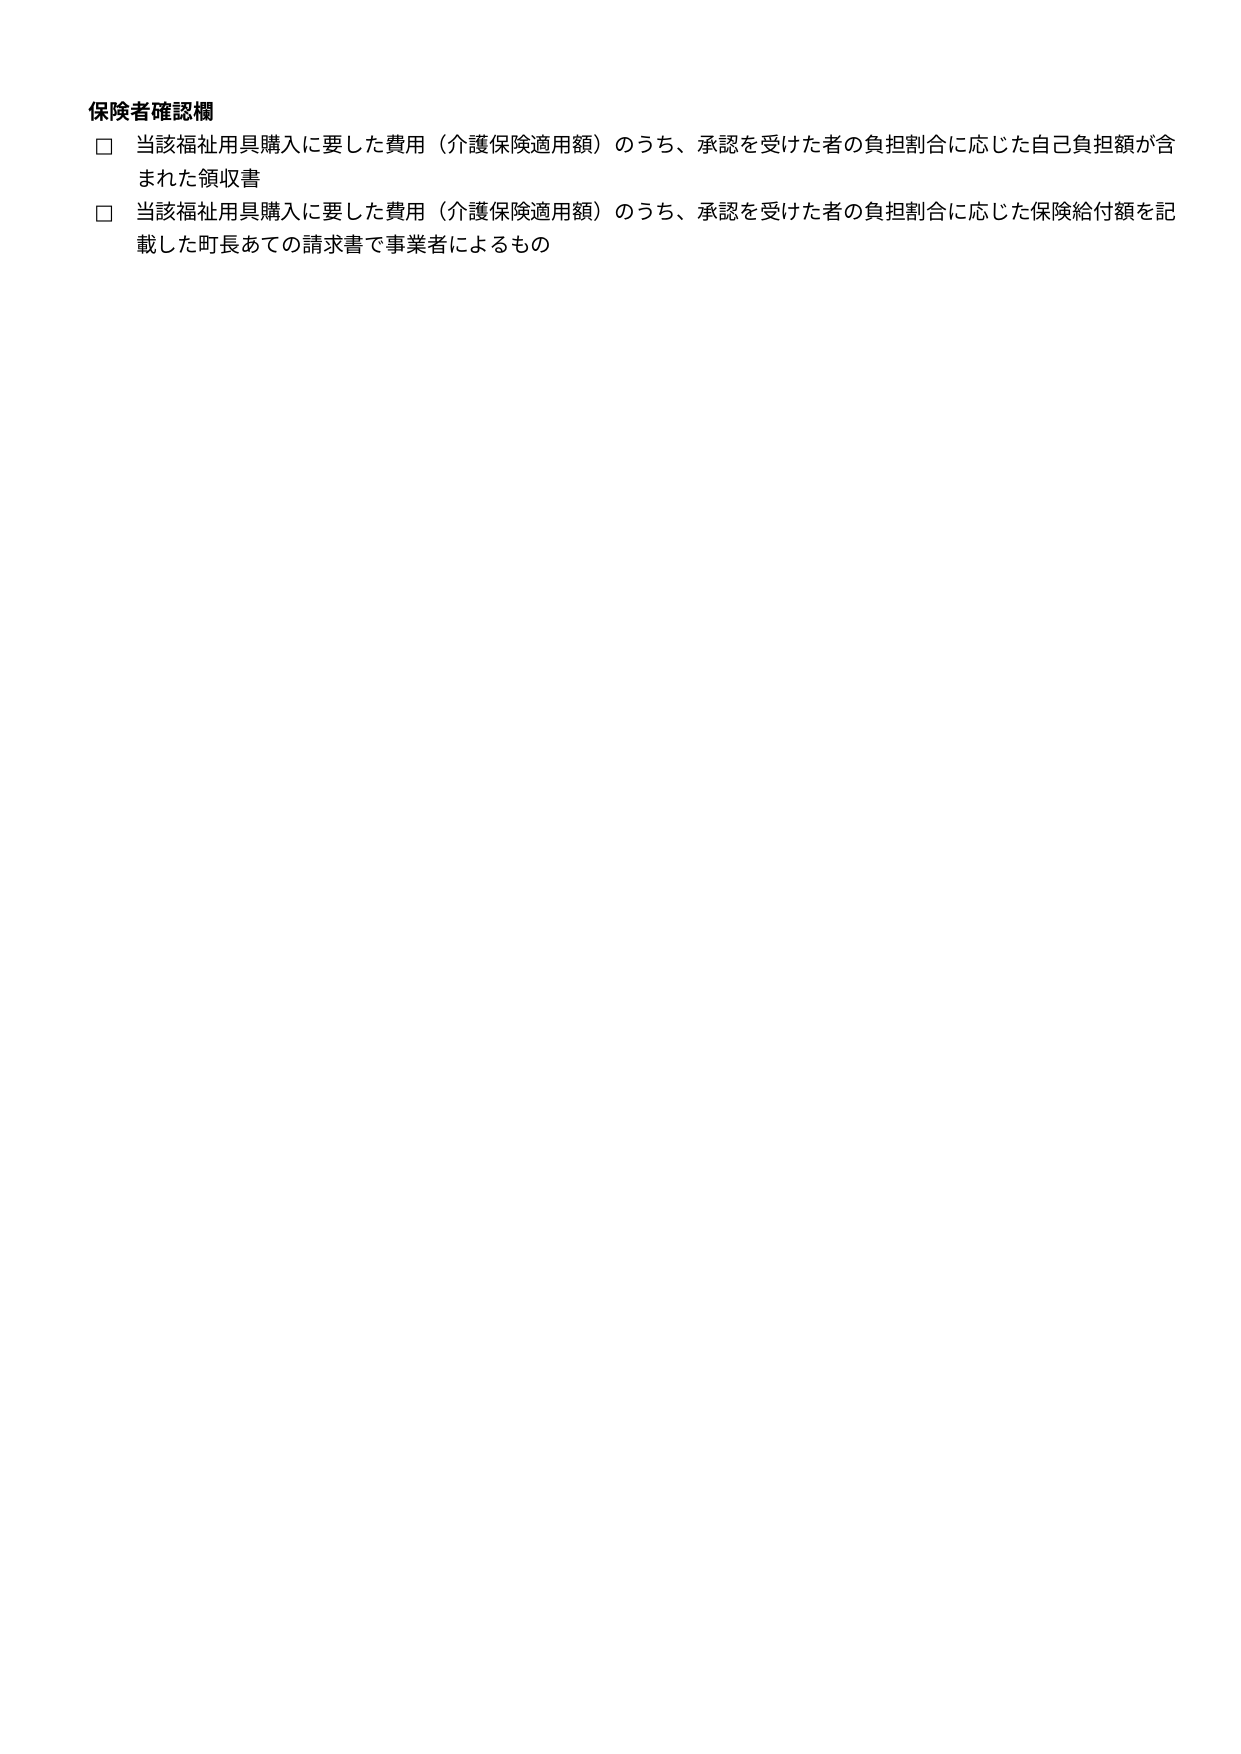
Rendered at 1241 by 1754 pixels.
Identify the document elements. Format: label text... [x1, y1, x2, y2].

text □ 当該福祉用具購入に要した費用（介護保険適用額）のうち、承認を受けた者の負担割合に応じた自己負担額が含まれた領収書 [94, 127, 1181, 194]
text □ 当該福祉用具購入に要した費用（介護保険適用額）のうち、承認を受けた者の負担割合に応じた保険給付額を記載した町長あての請求書で事業者によるもの [94, 194, 1181, 260]
text 保険者確認欄 [89, 94, 1181, 127]
